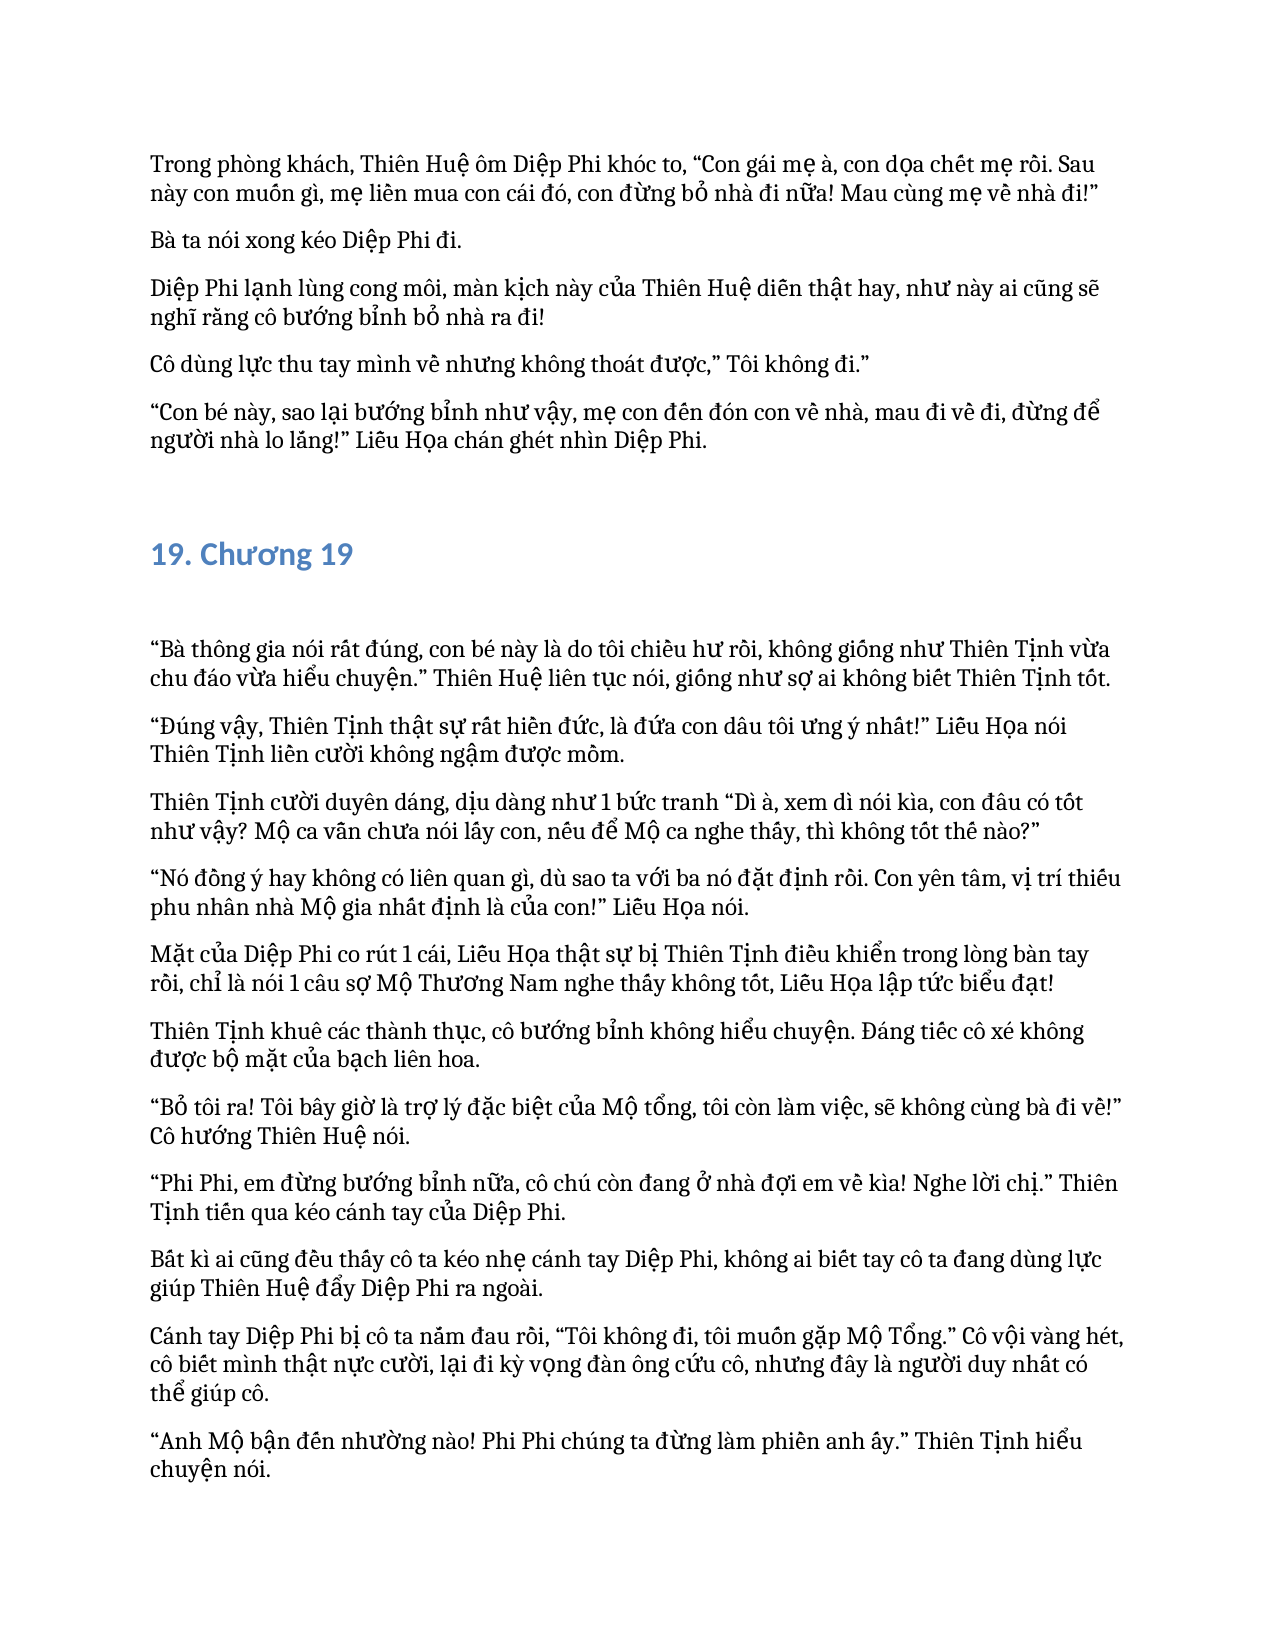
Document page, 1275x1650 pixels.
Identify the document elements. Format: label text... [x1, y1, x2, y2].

text Cánh tay Diệp Phi bị cô ta nắm đau rồi, “Tôi không đi, tôi muốn gặp Mộ Tổng.” Cô vội vàng hét, cô biết mình thật nực cười, lại đi kỳ vọng đàn ông cứu cô, nhưng đây là người duy nhất có thể giúp cô. [150, 1322, 1125, 1408]
text “Anh Mộ bận đến nhường nào! Phi Phi chúng ta đừng làm phiền anh ấy.” Thiên Tịnh hiểu chuyện nói. [150, 1427, 1125, 1484]
text Thiên Tịnh cười duyên dáng, dịu dàng như 1 bức tranh “Dì à, xem dì nói kìa, con đâu có tốt như vậy? Mộ ca vẫn chưa nói lấy con, nếu để Mộ ca nghe thấy, thì không tốt thế nào?” [150, 788, 1125, 845]
text “Bà thông gia nói rất đúng, con bé này là do tôi chiều hư rồi, không giống như Thiên Tịnh vừa chu đáo vừa hiểu chuyện.” Thiên Huệ liên tục nói, giống như sợ ai không biết Thiên Tịnh tốt. [150, 578, 1125, 693]
text “Con bé này, sao lại bướng bỉnh như vậy, mẹ con đến đón con về nhà, mau đi về đi, đừng để người nhà lo lắng!” Liễu Họa chán ghét nhìn Diệp Phi. [150, 397, 1125, 512]
text “Bỏ tôi ra! Tôi bây giờ là trợ lý đặc biệt của Mộ tổng, tôi còn làm việc, sẽ không cùng bà đi về!” Cô hướng Thiên Huệ nói. [150, 1093, 1125, 1150]
text “Nó đồng ý hay không có liên quan gì, dù sao ta với ba nó đặt định rồi. Con yên tâm, vị trí thiếu phu nhân nhà Mộ gia nhất định là của con!” Liễu Họa nói. [150, 864, 1125, 922]
text “Phi Phi, em đừng bướng bỉnh nữa, cô chú còn đang ở nhà đợi em về kìa! Nghe lời chị.” Thiên Tịnh tiến qua kéo cánh tay của Diệp Phi. [150, 1169, 1125, 1227]
text Trong phòng khách, Thiên Huệ ôm Diệp Phi khóc to, “Con gái mẹ à, con dọa chết mẹ rồi. Sau này con muốn gì, mẹ liền mua con cái đó, con đừng bỏ nhà đi nữa! Mau cùng mẹ về nhà đi!” [150, 150, 1125, 207]
text Thiên Tịnh khuê các thành thục, cô bướng bỉnh không hiểu chuyện. Đáng tiếc cô xé không được bộ mặt của bạch liên hoa. [150, 1017, 1125, 1074]
text Mặt của Diệp Phi co rút 1 cái, Liễu Họa thật sự bị Thiên Tịnh điều khiển trong lòng bàn tay rồi, chỉ là nói 1 câu sợ Mộ Thương Nam nghe thấy không tốt, Liễu Họa lập tức biểu đạt! [150, 940, 1125, 998]
text Bà ta nói xong kéo Diệp Phi đi. [150, 226, 1125, 255]
text Bất kì ai cũng đều thấy cô ta kéo nhẹ cánh tay Diệp Phi, không ai biết tay cô ta đang dùng lực giúp Thiên Huệ đẩy Diệp Phi ra ngoài. [150, 1245, 1125, 1303]
text Diệp Phi lạnh lùng cong môi, màn kịch này của Thiên Huệ diễn thật hay, như này ai cũng sẽ nghĩ rằng cô bướng bỉnh bỏ nhà ra đi! [150, 274, 1125, 331]
text “Đúng vậy, Thiên Tịnh thật sự rất hiền đức, là đứa con dâu tôi ưng ý nhất!” Liễu Họa nói Thiên Tịnh liền cười không ngậm được mồm. [150, 712, 1125, 769]
text Cô dùng lực thu tay mình về nhưng không thoát được,” Tôi không đi.” [150, 350, 1125, 379]
subtitle 19. Chương 19 [150, 533, 1125, 574]
